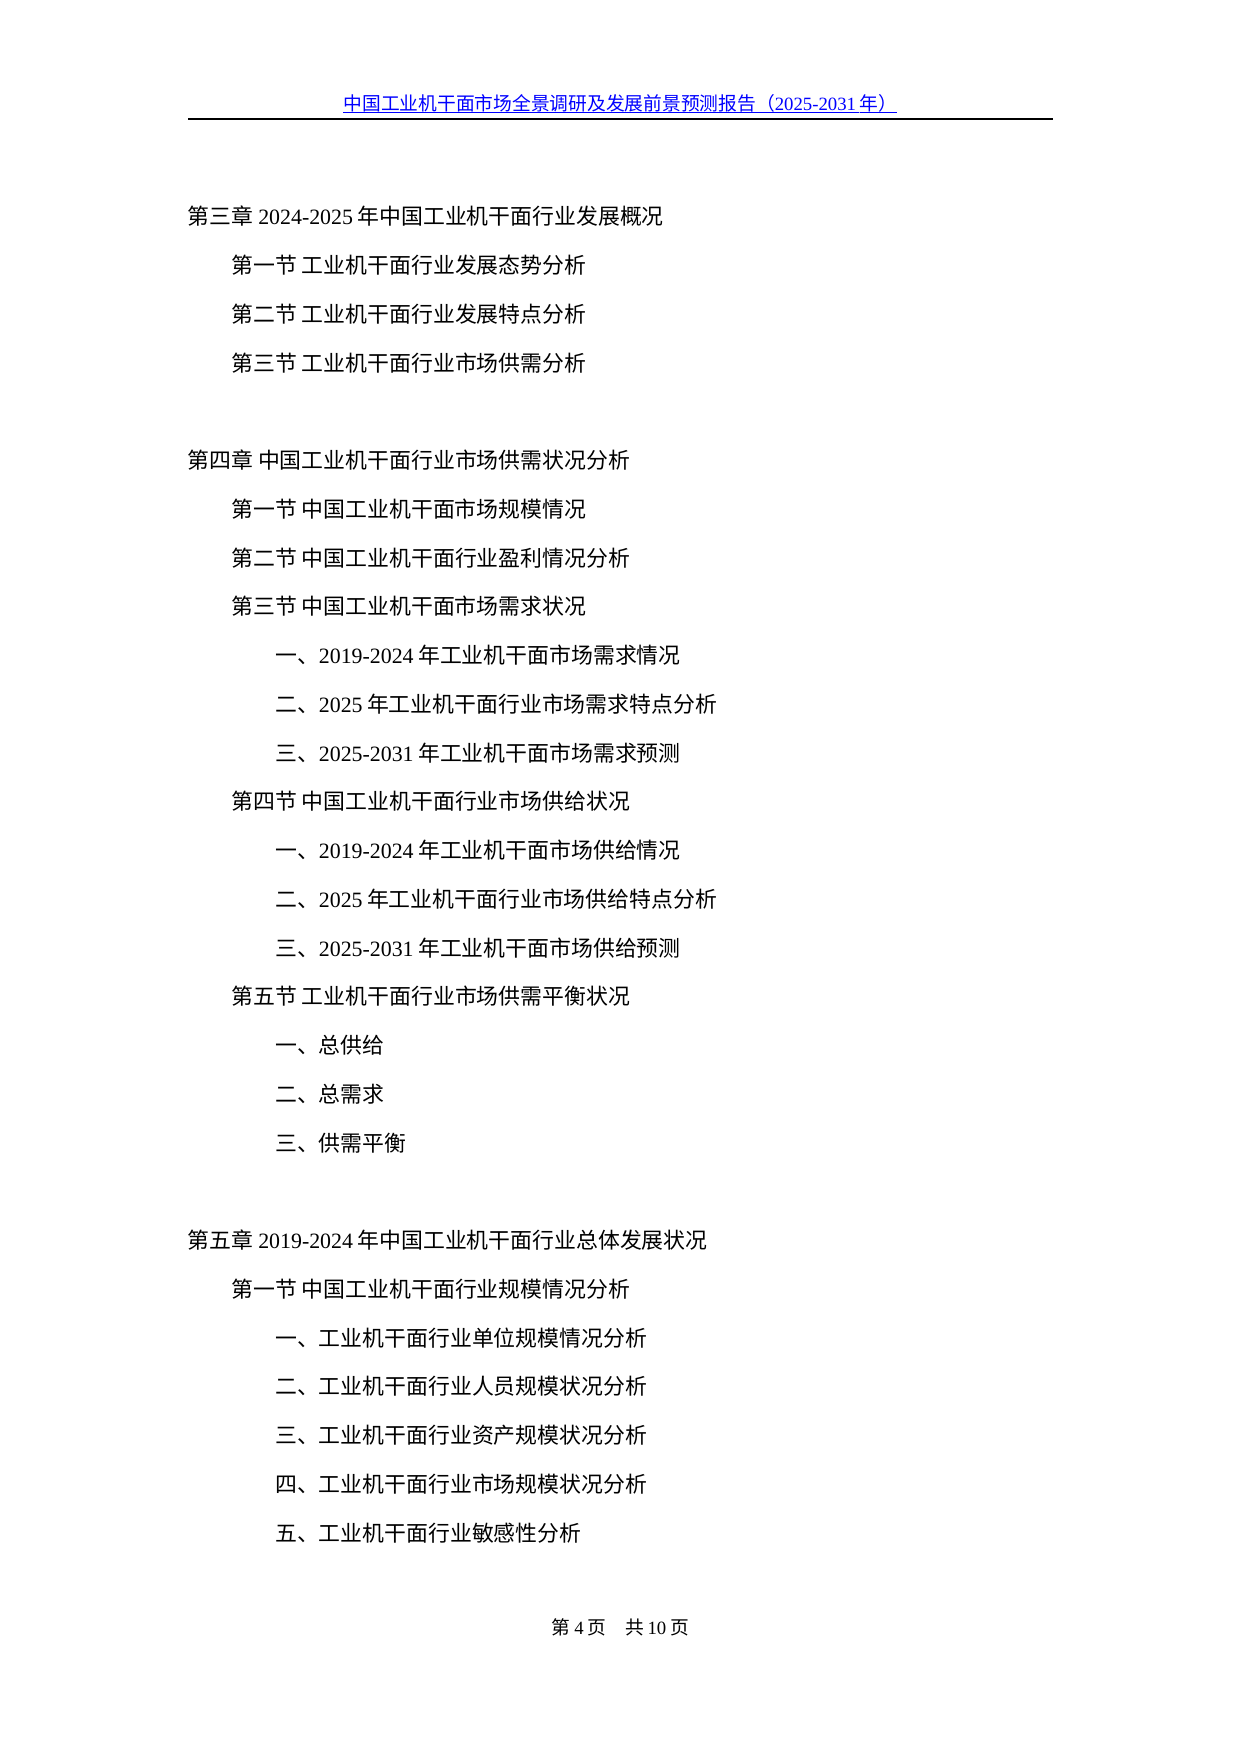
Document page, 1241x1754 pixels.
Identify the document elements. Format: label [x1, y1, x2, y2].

text [187, 150, 1053, 1548]
